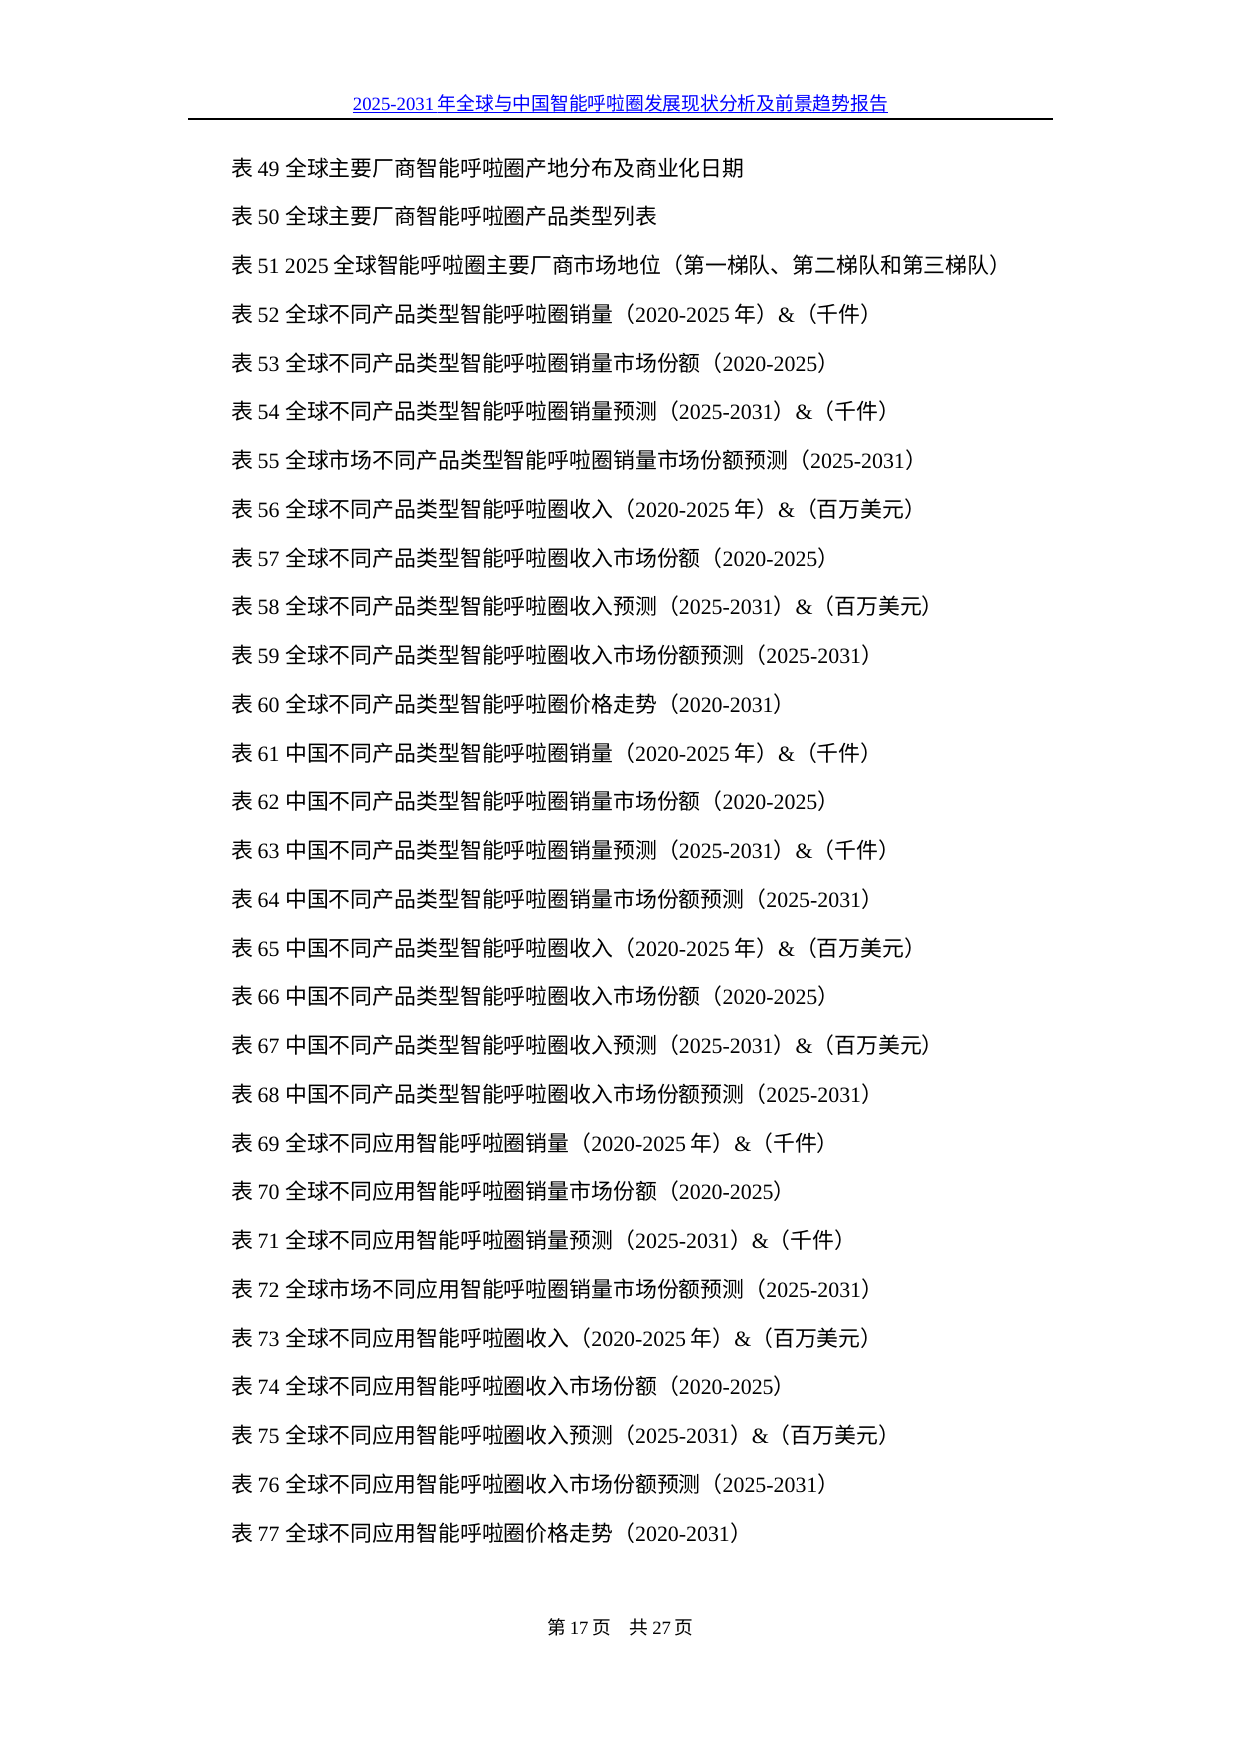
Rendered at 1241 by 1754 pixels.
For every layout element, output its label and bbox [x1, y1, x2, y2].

text [187, 150, 1053, 1548]
